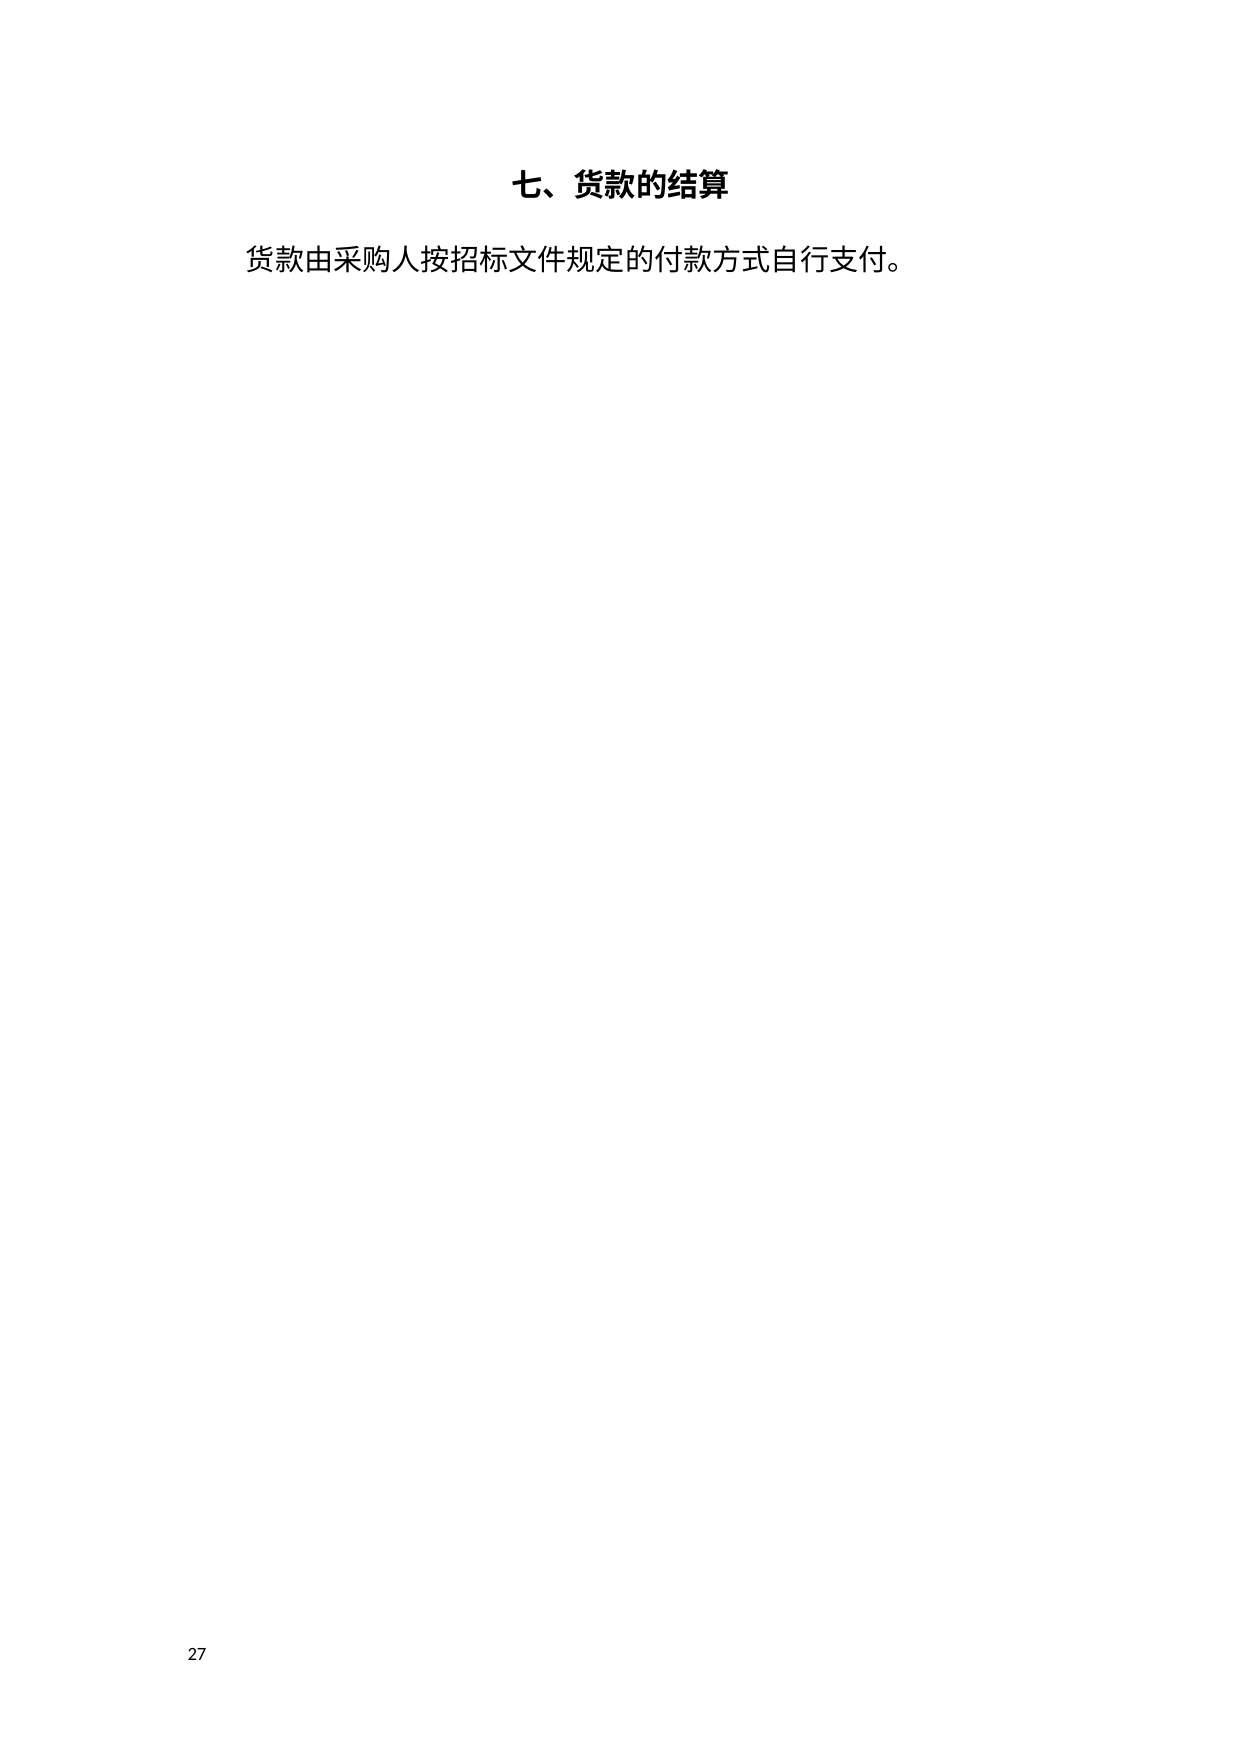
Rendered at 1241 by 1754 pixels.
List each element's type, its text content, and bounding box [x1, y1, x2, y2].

text 货款由采购人按招标文件规定的付款方式自行支付。 [187, 230, 1053, 280]
text 七、货款的结算 [187, 160, 1053, 205]
